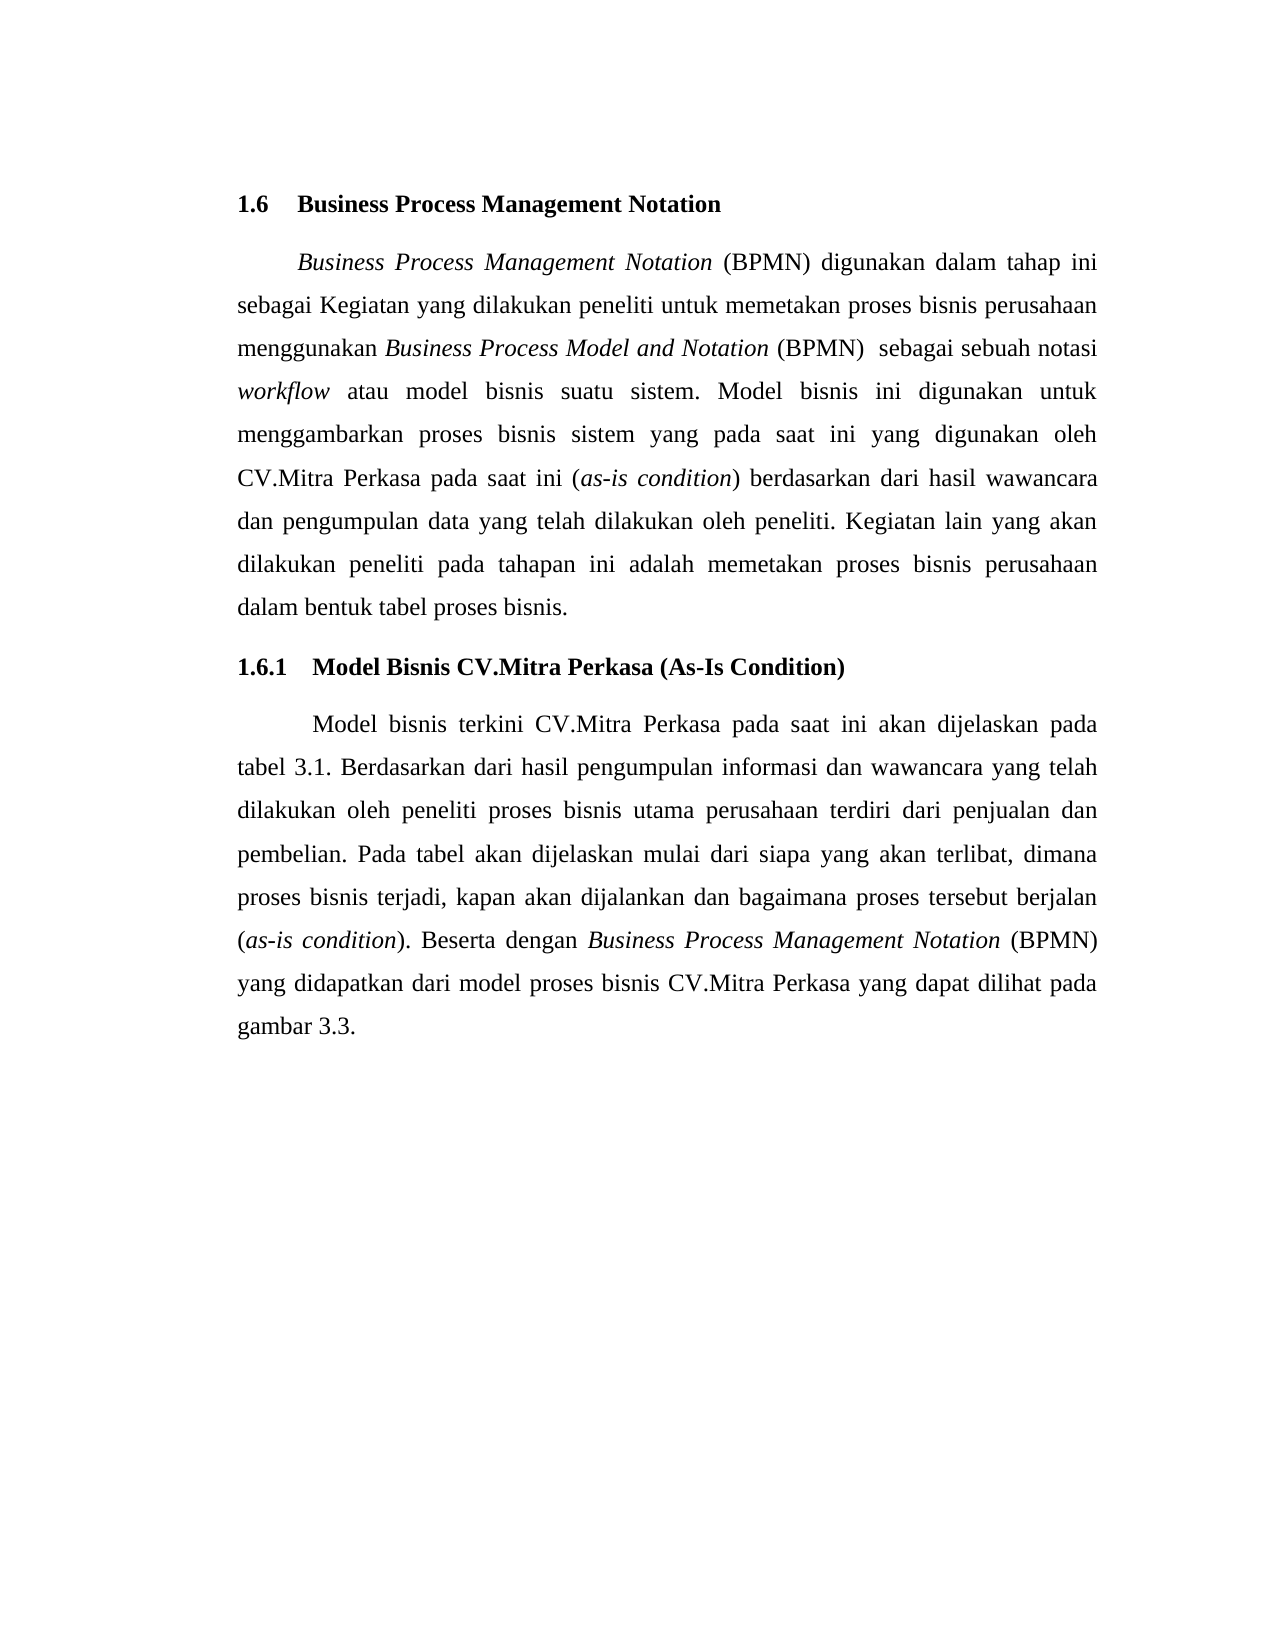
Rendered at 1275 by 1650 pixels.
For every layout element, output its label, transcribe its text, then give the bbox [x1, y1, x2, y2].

subtitle Business Process Management Notation [237, 189, 1098, 218]
subtitle Model Bisnis CV.Mitra Perkasa (As-Is Condition) [237, 652, 1098, 681]
text Model bisnis terkini CV.Mitra Perkasa pada saat ini akan dijelaskan pada tabel 3.1. Berdasarkan dari hasil pengumpulan informasi dan wawancara yang telah dilakukan oleh peneliti proses bisnis utama perusahaan terdiri dari penjualan dan pembelian. Pada tabel akan dijelaskan mulai dari siapa yang akan terlibat, dimana proses bisnis terjadi, kapan akan dijalankan dan bagaimana proses tersebut berjalan (as-is condition). Beserta dengan Business Process Management Notation (BPMN) yang didapatkan dari model proses bisnis CV.Mitra Perkasa yang dapat dilihat pada gambar 3.3. [237, 709, 1098, 1040]
text Business Process Management Notation (BPMN) digunakan dalam tahap ini sebagai Kegiatan yang dilakukan peneliti untuk memetakan proses bisnis perusahaan menggunakan Business Process Model and Notation (BPMN) sebagai sebuah notasi workflow atau model bisnis suatu sistem. Model bisnis ini digunakan untuk menggambarkan proses bisnis sistem yang pada saat ini yang digunakan oleh CV.Mitra Perkasa pada saat ini (as-is condition) berdasarkan dari hasil wawancara dan pengumpulan data yang telah dilakukan oleh peneliti. Kegiatan lain yang akan dilakukan peneliti pada tahapan ini adalah memetakan proses bisnis perusahaan dalam bentuk tabel proses bisnis. [237, 247, 1098, 621]
